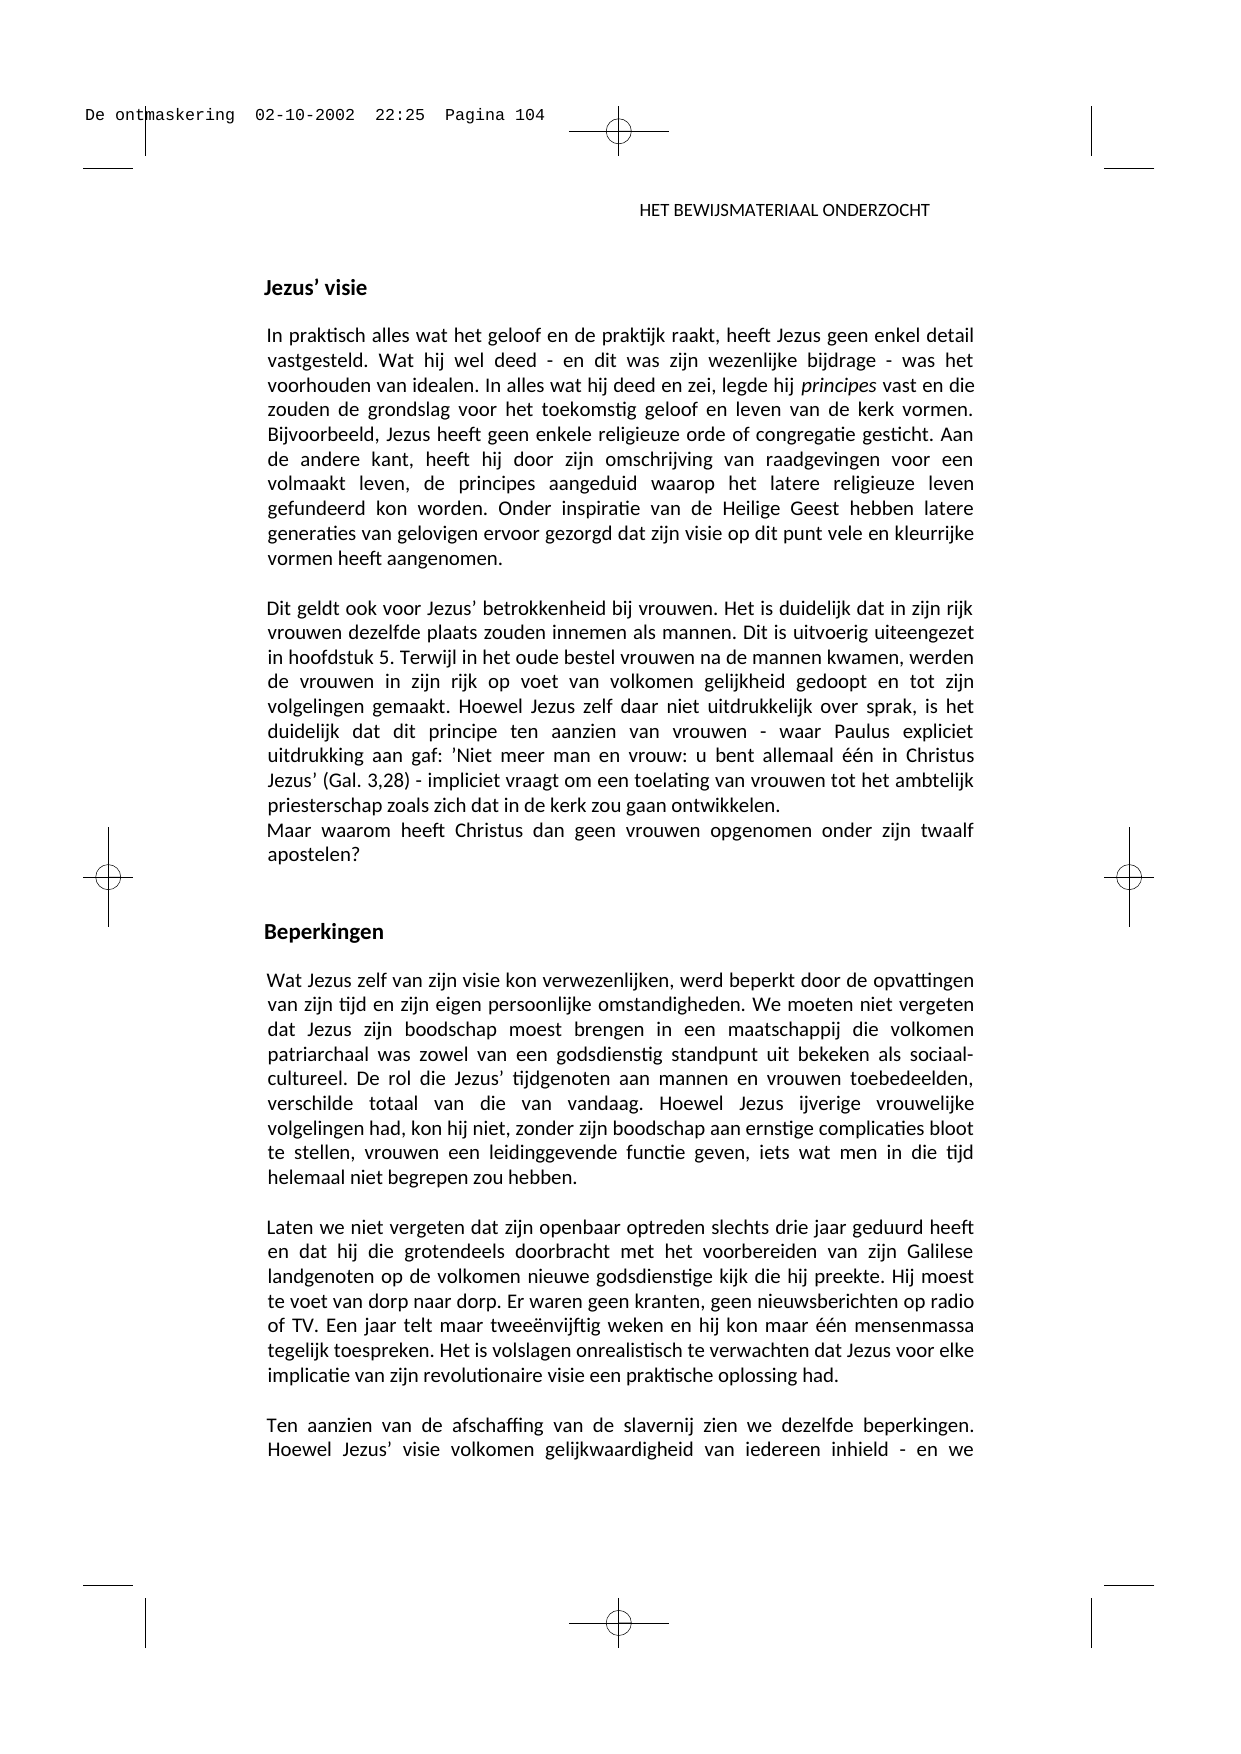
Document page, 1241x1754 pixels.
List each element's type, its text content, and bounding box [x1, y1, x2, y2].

text Laten we niet vergeten dat zijn openbaar optreden slechts drie jaar geduurd heeft en dat hij die grotendeels doorbracht met het voorbereiden van zijn Galilese landgenoten op de volkomen nieuwe godsdienstige kijk die hij preekte. Hij moest te voet van dorp naar dorp. Er waren geen kranten, geen nieuwsberichten op radio of TV. Een jaar telt maar tweeënvijftig weken en hij kon maar één mensenmassa tegelijk toespreken. Het is volslagen onrealistisch te verwachten dat Jezus voor elke implicatie van zijn revolutionaire visie een praktische oplossing had. [266, 1215, 975, 1387]
subtitle Jezus’ visie [264, 273, 976, 301]
text Maar waarom heeft Christus dan geen vrouwen opgenomen onder zijn twaalf apostelen? [266, 818, 975, 867]
text Dit geldt ook voor Jezus’ betrokkenheid bij vrouwen. Het is duidelijk dat in zijn rijk vrouwen dezelfde plaats zouden innemen als mannen. Dit is uitvoerig uiteengezet in hoofdstuk 5. Terwijl in het oude bestel vrouwen na de mannen kwamen, werden de vrouwen in zijn rijk op voet van volkomen gelijkheid gedoopt en tot zijn volgelingen gemaakt. Hoewel Jezus zelf daar niet uitdrukkelijk over sprak, is het duidelijk dat dit principe ten aanzien van vrouwen - waar Paulus expliciet uitdrukking aan gaf: ’Niet meer man en vrouw: u bent allemaal één in Christus Jezus’ (Gal. 3,28) - impliciet vraagt om een toelating van vrouwen tot het ambtelijk priesterschap zoals zich dat in de kerk zou gaan ontwikkelen. [266, 595, 975, 817]
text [266, 1413, 975, 1462]
text In praktisch alles wat het geloof en de praktijk raakt, heeft Jezus geen enkel detail vastgesteld. Wat hij wel deed - en dit was zijn wezenlijke bijdrage - was het voorhouden van idealen. In alles wat hij deed en zei, legde hij principes vast en die zouden de grondslag voor het toekomstig geloof en leven van de kerk vormen. Bijvoorbeeld, Jezus heeft geen enkele religieuze orde of congregatie gesticht. Aan de andere kant, heeft hij door zijn omschrijving van raadgevingen voor een volmaakt leven, de principes aangeduid waarop het latere religieuze leven gefundeerd kon worden. Onder inspiratie van de Heilige Geest hebben latere generaties van gelovigen ervoor gezorgd dat zijn visie op dit punt vele en kleurrijke vormen heeft aangenomen. [266, 323, 975, 570]
subtitle Beperkingen [264, 917, 976, 945]
text Wat Jezus zelf van zijn visie kon verwezenlijken, werd beperkt door de opvattingen van zijn tijd en zijn eigen persoonlijke omstandigheden. We moeten niet vergeten dat Jezus zijn boodschap moest brengen in een maatschappij die volkomen patriarchaal was zowel van een godsdienstig standpunt uit bekeken als sociaal-cultureel. De rol die Jezus’ tijdgenoten aan mannen en vrouwen toebedeelden, verschilde totaal van die van vandaag. Hoewel Jezus ijverige vrouwelijke volgelingen had, kon hij niet, zonder zijn boodschap aan ernstige complicaties bloot te stellen, vrouwen een leidinggevende functie geven, iets wat men in die tijd helemaal niet begrepen zou hebben. [266, 967, 975, 1189]
